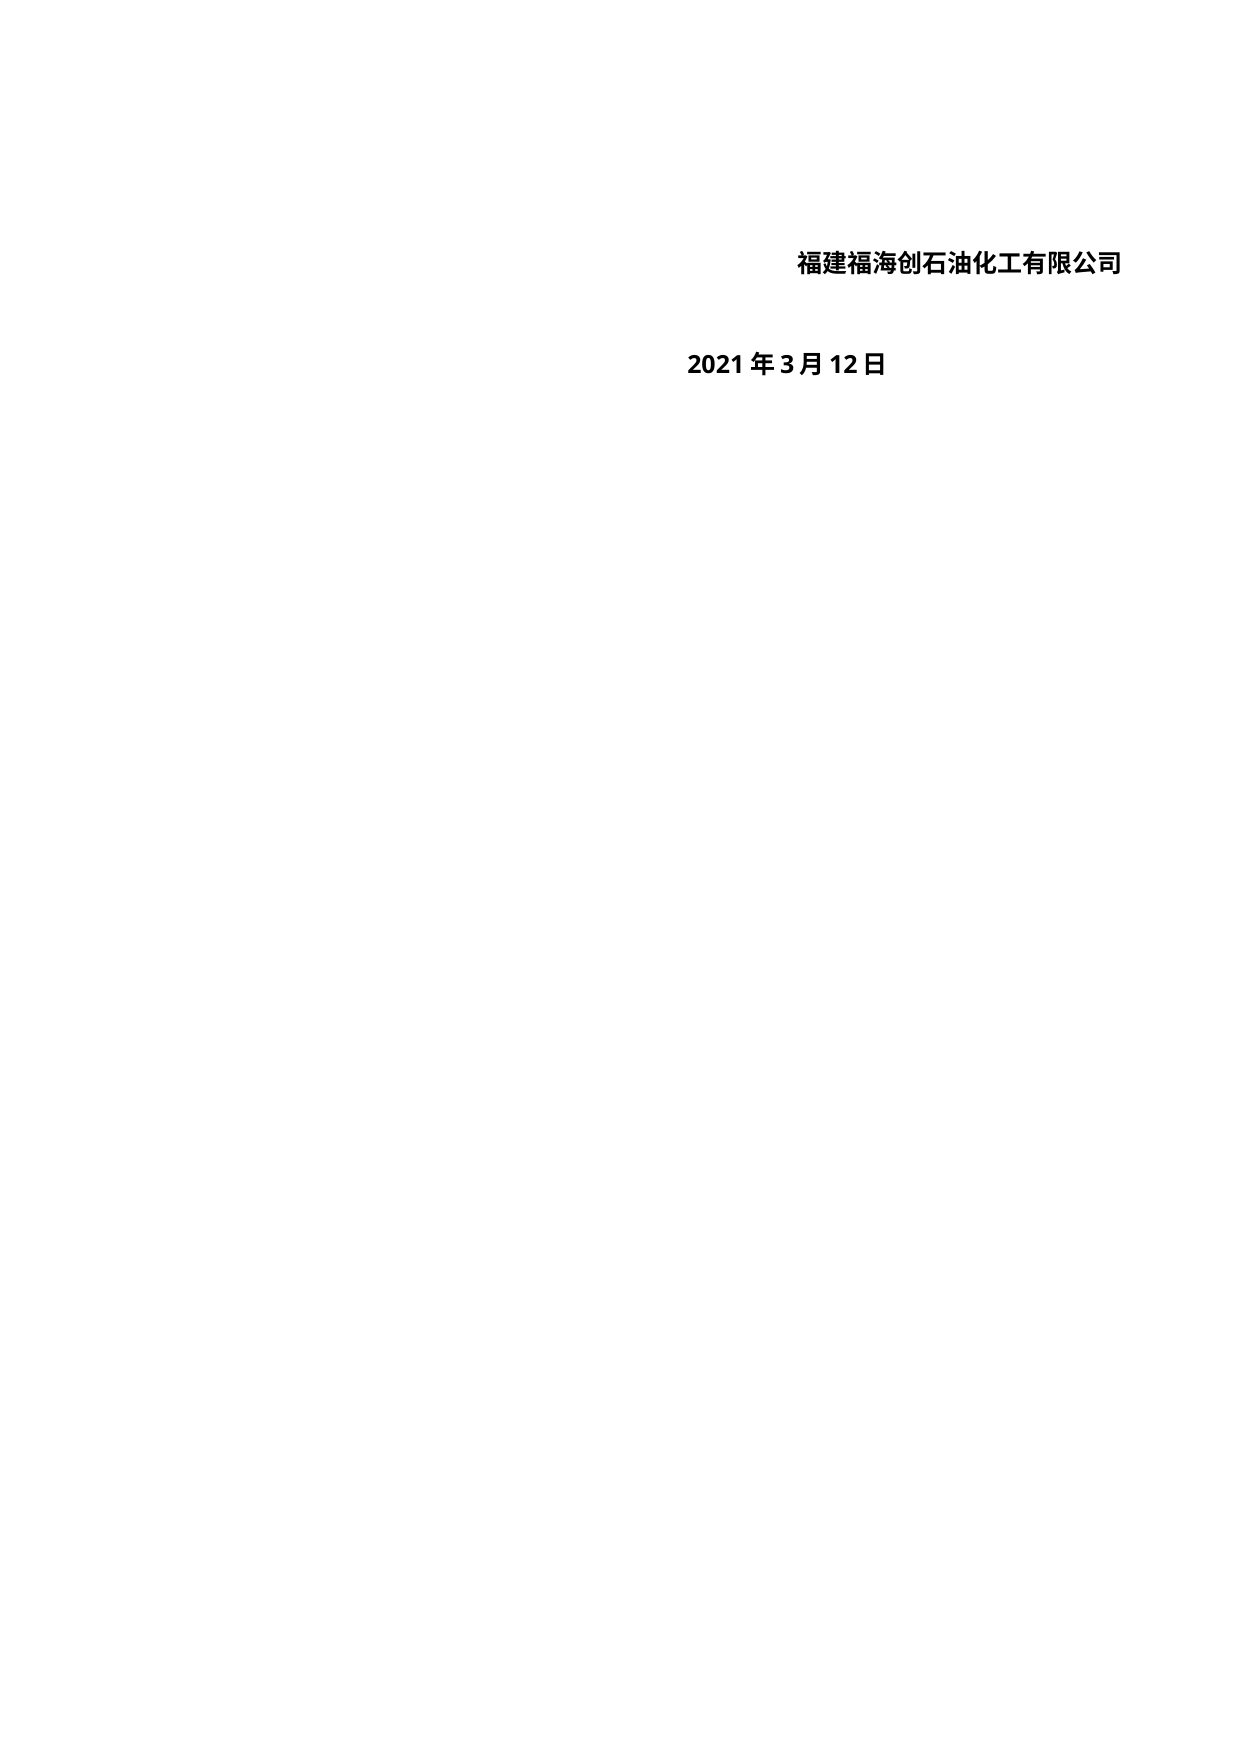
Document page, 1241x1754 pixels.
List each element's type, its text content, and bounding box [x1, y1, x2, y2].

text 2021年3月12日 [148, 330, 1122, 395]
text 福建福海创石油化工有限公司 [148, 229, 1122, 294]
